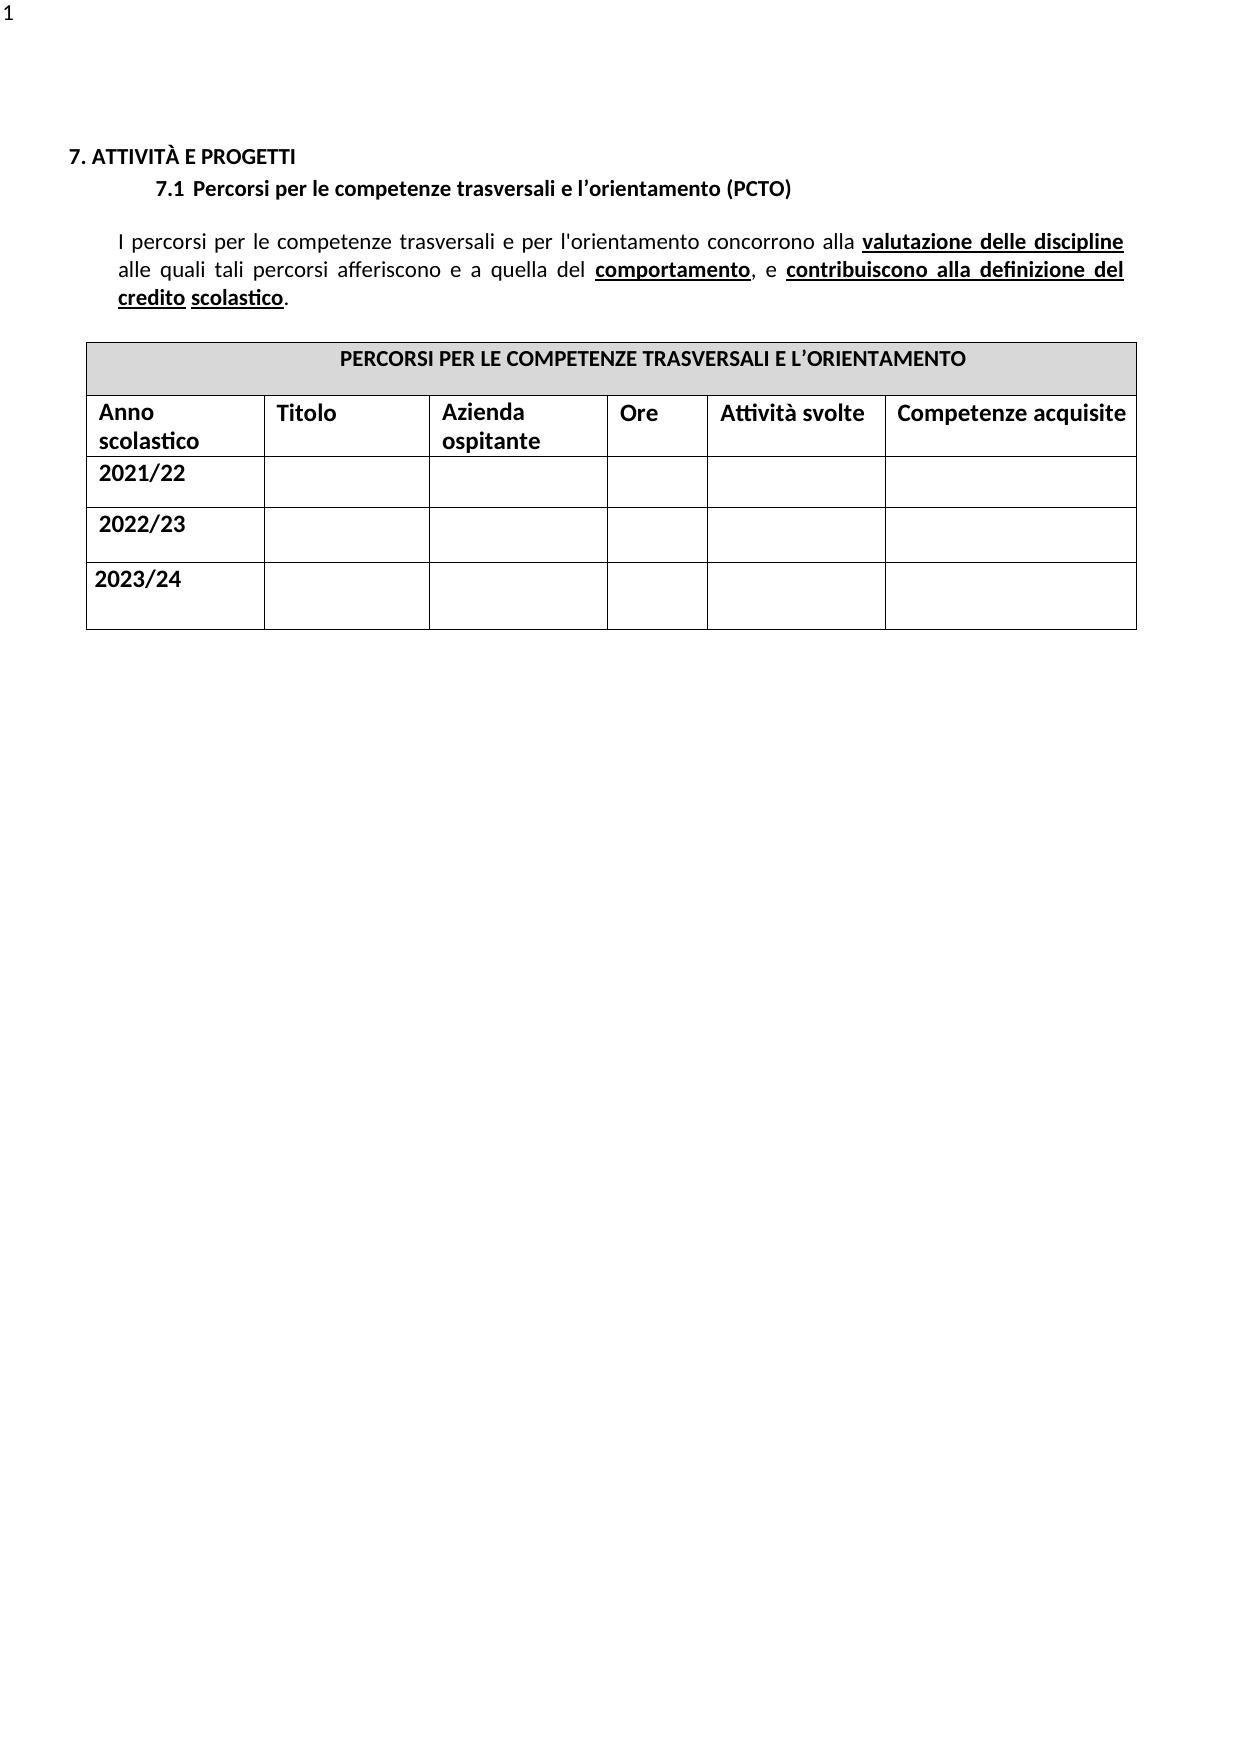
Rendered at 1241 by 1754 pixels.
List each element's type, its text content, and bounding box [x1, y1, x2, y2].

text I percorsi per le competenze trasversali e per l'orientamento concorrono alla valutazione delle discipline alle quali tali percorsi afferiscono e a quella del comportamento, e contribuiscono alla definizione del credito scolastico. [118, 227, 1124, 311]
subtitle Percorsi per le competenze trasversali e l’orientamento (PCTO) [155, 174, 1240, 202]
table_cell [708, 563, 885, 629]
table_cell [265, 563, 429, 629]
table_cell Anno scolastico [87, 396, 264, 456]
table_cell [708, 457, 885, 507]
table_cell [430, 508, 607, 562]
table_cell 2021/22 [87, 457, 264, 507]
table_cell [265, 508, 429, 562]
table_cell Ore [608, 396, 707, 456]
table_cell [886, 563, 1136, 629]
table_cell 2022/23 [87, 508, 264, 562]
table_cell [608, 508, 707, 562]
table_cell [886, 508, 1136, 562]
list ATTIVITÀ E PROGETTI [69, 142, 1240, 170]
table_cell [430, 457, 607, 507]
table_cell [886, 457, 1136, 507]
table_cell [608, 457, 707, 507]
table_cell Attività svolte [708, 396, 885, 456]
table_cell Titolo [265, 396, 429, 456]
table_cell [265, 457, 429, 507]
table_header PERCORSI PER LE COMPETENZE TRASVERSALI E L’ORIENTAMENTO [87, 343, 1136, 395]
table_cell 2023/24 [87, 563, 264, 629]
table_cell [430, 563, 607, 629]
table_cell Competenze acquisite [886, 396, 1136, 456]
table_cell [608, 563, 707, 629]
table_cell Azienda ospitante [430, 396, 607, 456]
table_cell [708, 508, 885, 562]
